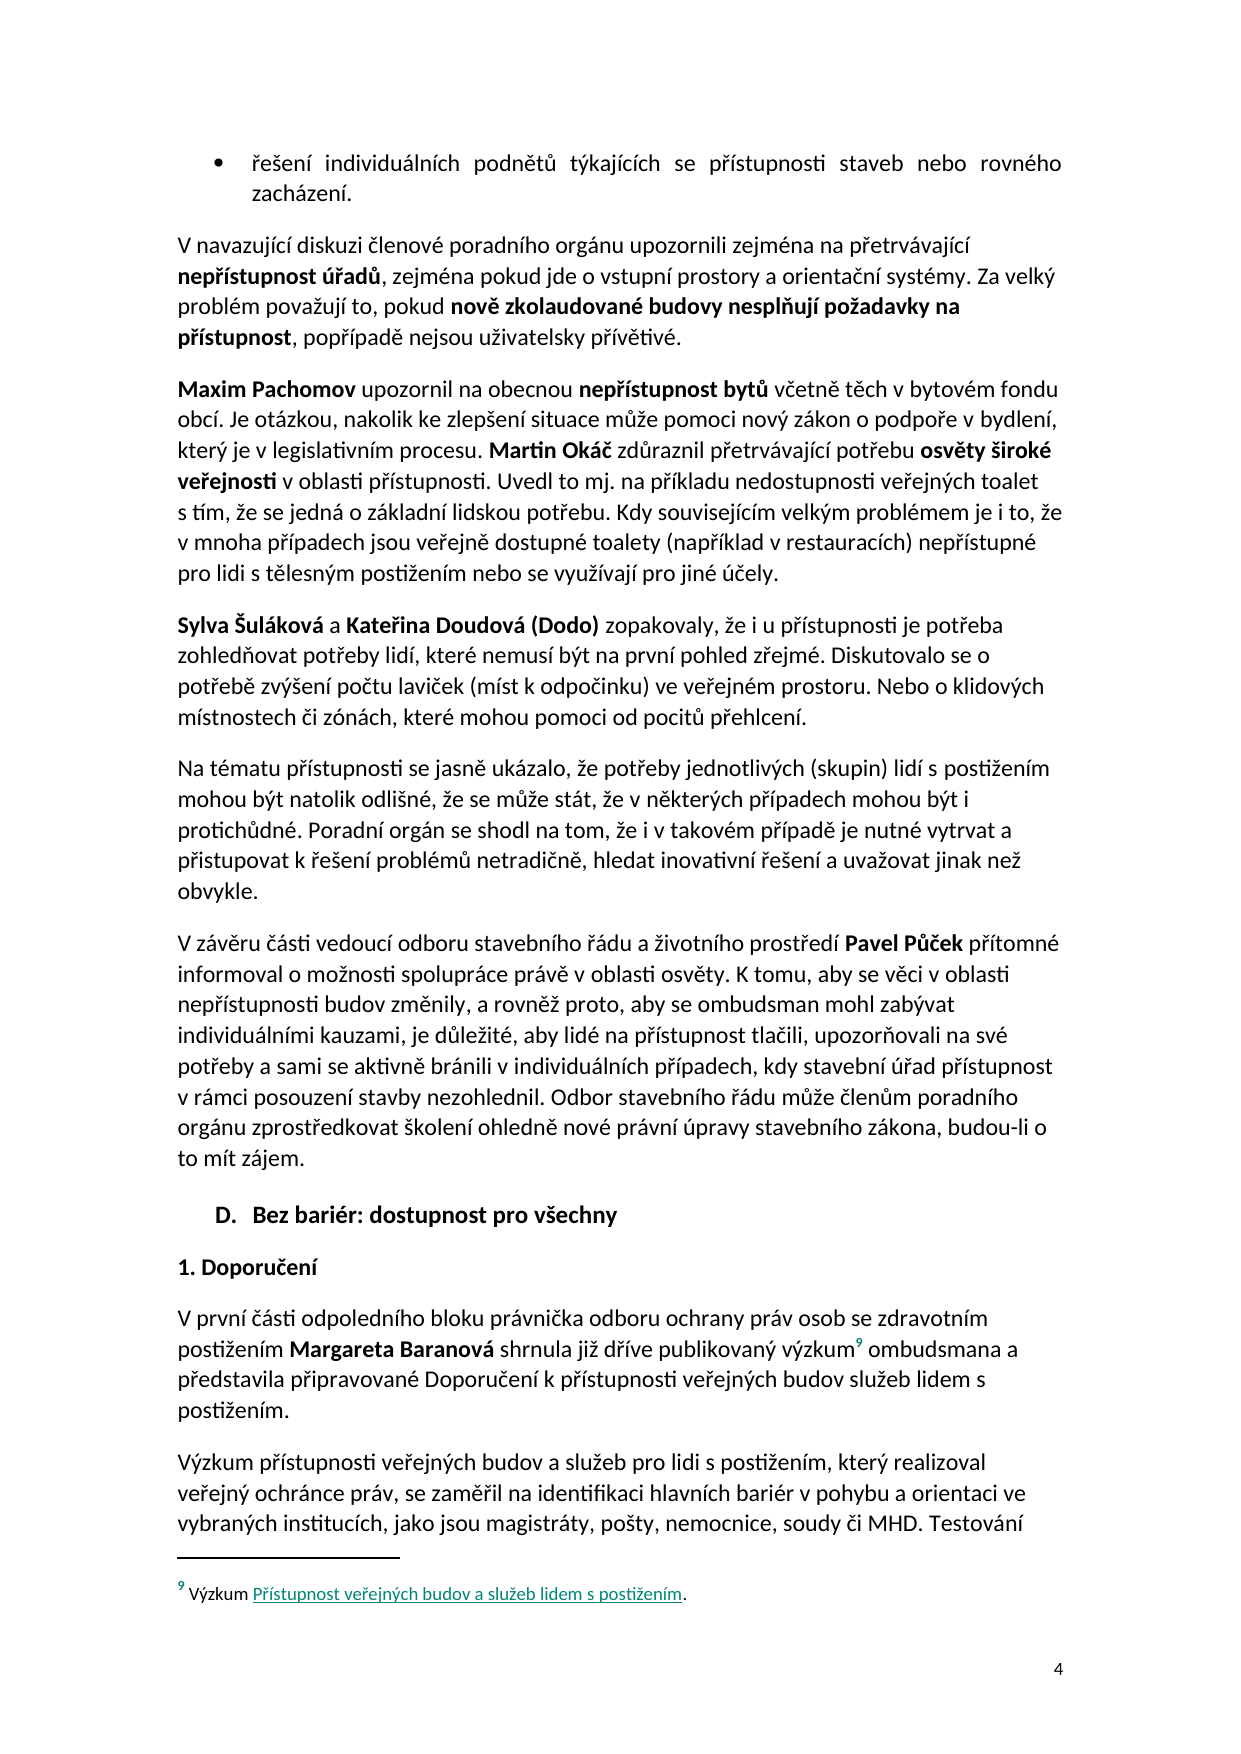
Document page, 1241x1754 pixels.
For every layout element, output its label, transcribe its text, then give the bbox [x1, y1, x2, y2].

subtitle Bez bariér: dostupnost pro všechny [215, 1199, 1063, 1229]
text Maxim Pachomov upozornil na obecnou nepřístupnost bytů včetně těch v bytovém fondu obcí. Je otázkou, nakolik ke zlepšení situace může pomoci nový zákon o podpoře v bydlení, který je v legislativním procesu. Martin Okáč zdůraznil přetrvávající potřebu osvěty široké veřejnosti v oblasti přístupnosti. Uvedl to mj. na příkladu nedostupnosti veřejných toalet s tím, že se jedná o základní lidskou potřebu. Kdy souvisejícím velkým problémem je i to, že v mnoha případech jsou veřejně dostupné toalety (například v restauracích) nepřístupné pro lidi s tělesným postižením nebo se využívají pro jiné účely. [177, 374, 1063, 587]
text V první části odpoledního bloku právnička odboru ochrany práv osob se zdravotním postižením Margareta Baranová shrnula již dříve publikovaný výzkum ombudsmana a představila připravované Doporučení k přístupnosti veřejných budov služeb lidem s postižením. [177, 1303, 1063, 1424]
text V navazující diskuzi členové poradního orgánu upozornili zejména na přetrvávající nepřístupnost úřadů, zejména pokud jde o vstupní prostory a orientační systémy. Za velký problém považují to, pokud nově zkolaudované budovy nesplňují požadavky na přístupnost, popřípadě nejsou uživatelsky přívětivé. [177, 230, 1063, 351]
text Sylva Šuláková a Kateřina Doudová (Dodo) zopakovaly, že i u přístupnosti je potřeba zohledňovat potřeby lidí, které nemusí být na první pohled zřejmé. Diskutovalo se o potřebě zvýšení počtu laviček (míst k odpočinku) ve veřejném prostoru. Nebo o klidových místnostech či zónách, které mohou pomoci od pocitů přehlcení. [177, 610, 1063, 731]
text V závěru části vedoucí odboru stavebního řádu a životního prostředí Pavel Půček přítomné informoval o možnosti spolupráce právě v oblasti osvěty. K tomu, aby se věci v oblasti nepřístupnosti budov změnily, a rovněž proto, aby se ombudsman mohl zabývat individuálními kauzami, je důležité, aby lidé na přístupnost tlačili, upozorňovali na své potřeby a sami se aktivně bránili v individuálních případech, kdy stavební úřad přístupnost v rámci posouzení stavby nezohlednil. Odbor stavebního řádu může členům poradního orgánu zprostředkovat školení ohledně nové právní úpravy stavebního zákona, budou-li o to mít zájem. [177, 928, 1063, 1172]
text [177, 1447, 1063, 1538]
subtitle 1. Doporučení [177, 1252, 1063, 1281]
list řešení individuálních podnětů týkajících se přístupnosti staveb nebo rovného zacházení. [214, 148, 1063, 208]
text Na tématu přístupnosti se jasně ukázalo, že potřeby jednotlivých (skupin) lidí s postižením mohou být natolik odlišné, že se může stát, že v některých případech mohou být i protichůdné. Poradní orgán se shodl na tom, že i v takovém případě je nutné vytrvat a přistupovat k řešení problémů netradičně, hledat inovativní řešení a uvažovat jinak než obvykle. [177, 753, 1063, 906]
